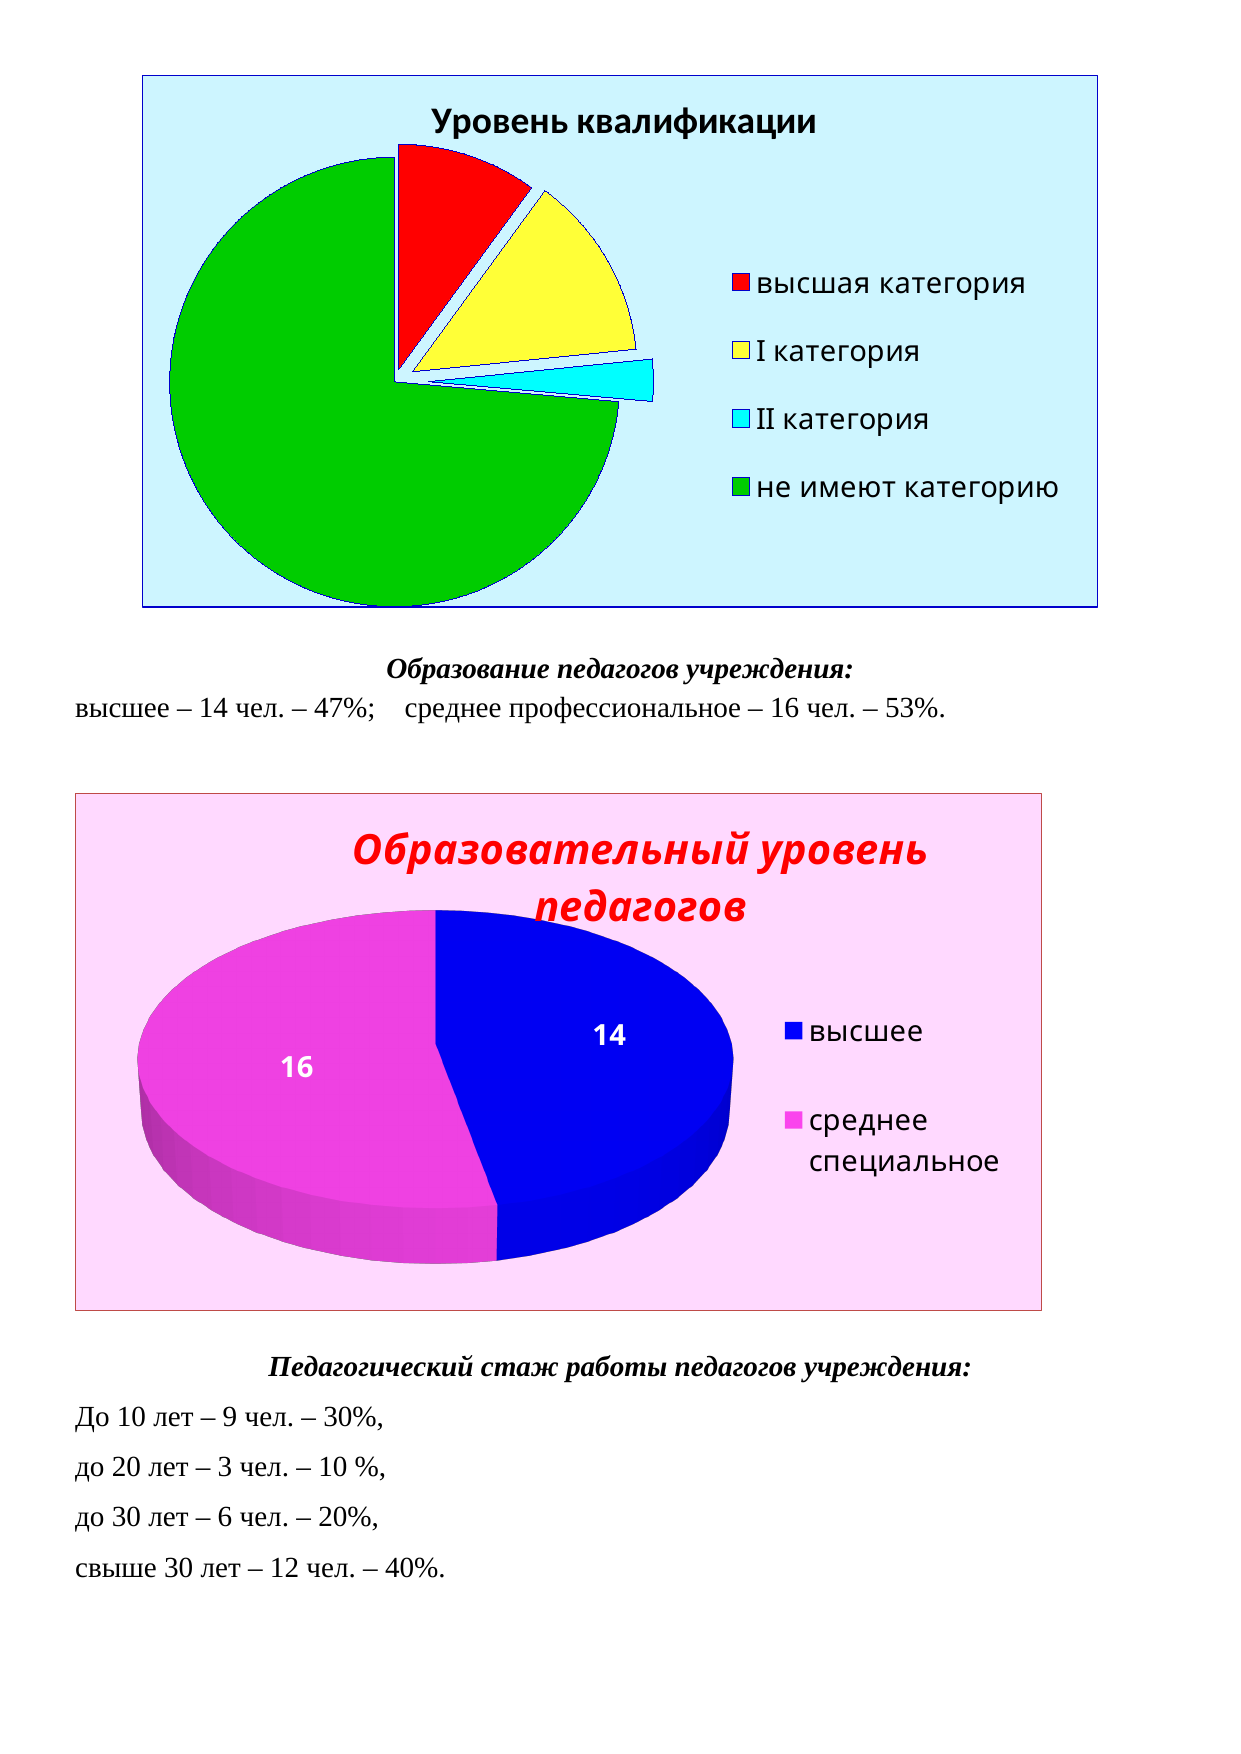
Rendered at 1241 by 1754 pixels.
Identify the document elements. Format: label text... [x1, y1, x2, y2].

text свыше 30 лет – 12 чел. – 40%. [75, 1550, 1165, 1583]
text до 30 лет – 6 чел. – 20%, [75, 1499, 1165, 1533]
text До 10 лет – 9 чел. – 30%, [75, 1399, 1165, 1432]
text Образование педагогов учреждения: [75, 651, 1165, 685]
text до 20 лет – 3 чел. – 10 %, [75, 1449, 1165, 1483]
text высшее – 14 чел. – 47%; среднее профессиональное – 16 чел. – 53%. [75, 690, 1165, 723]
text Педагогический стаж работы педагогов учреждения: [75, 1349, 1165, 1382]
